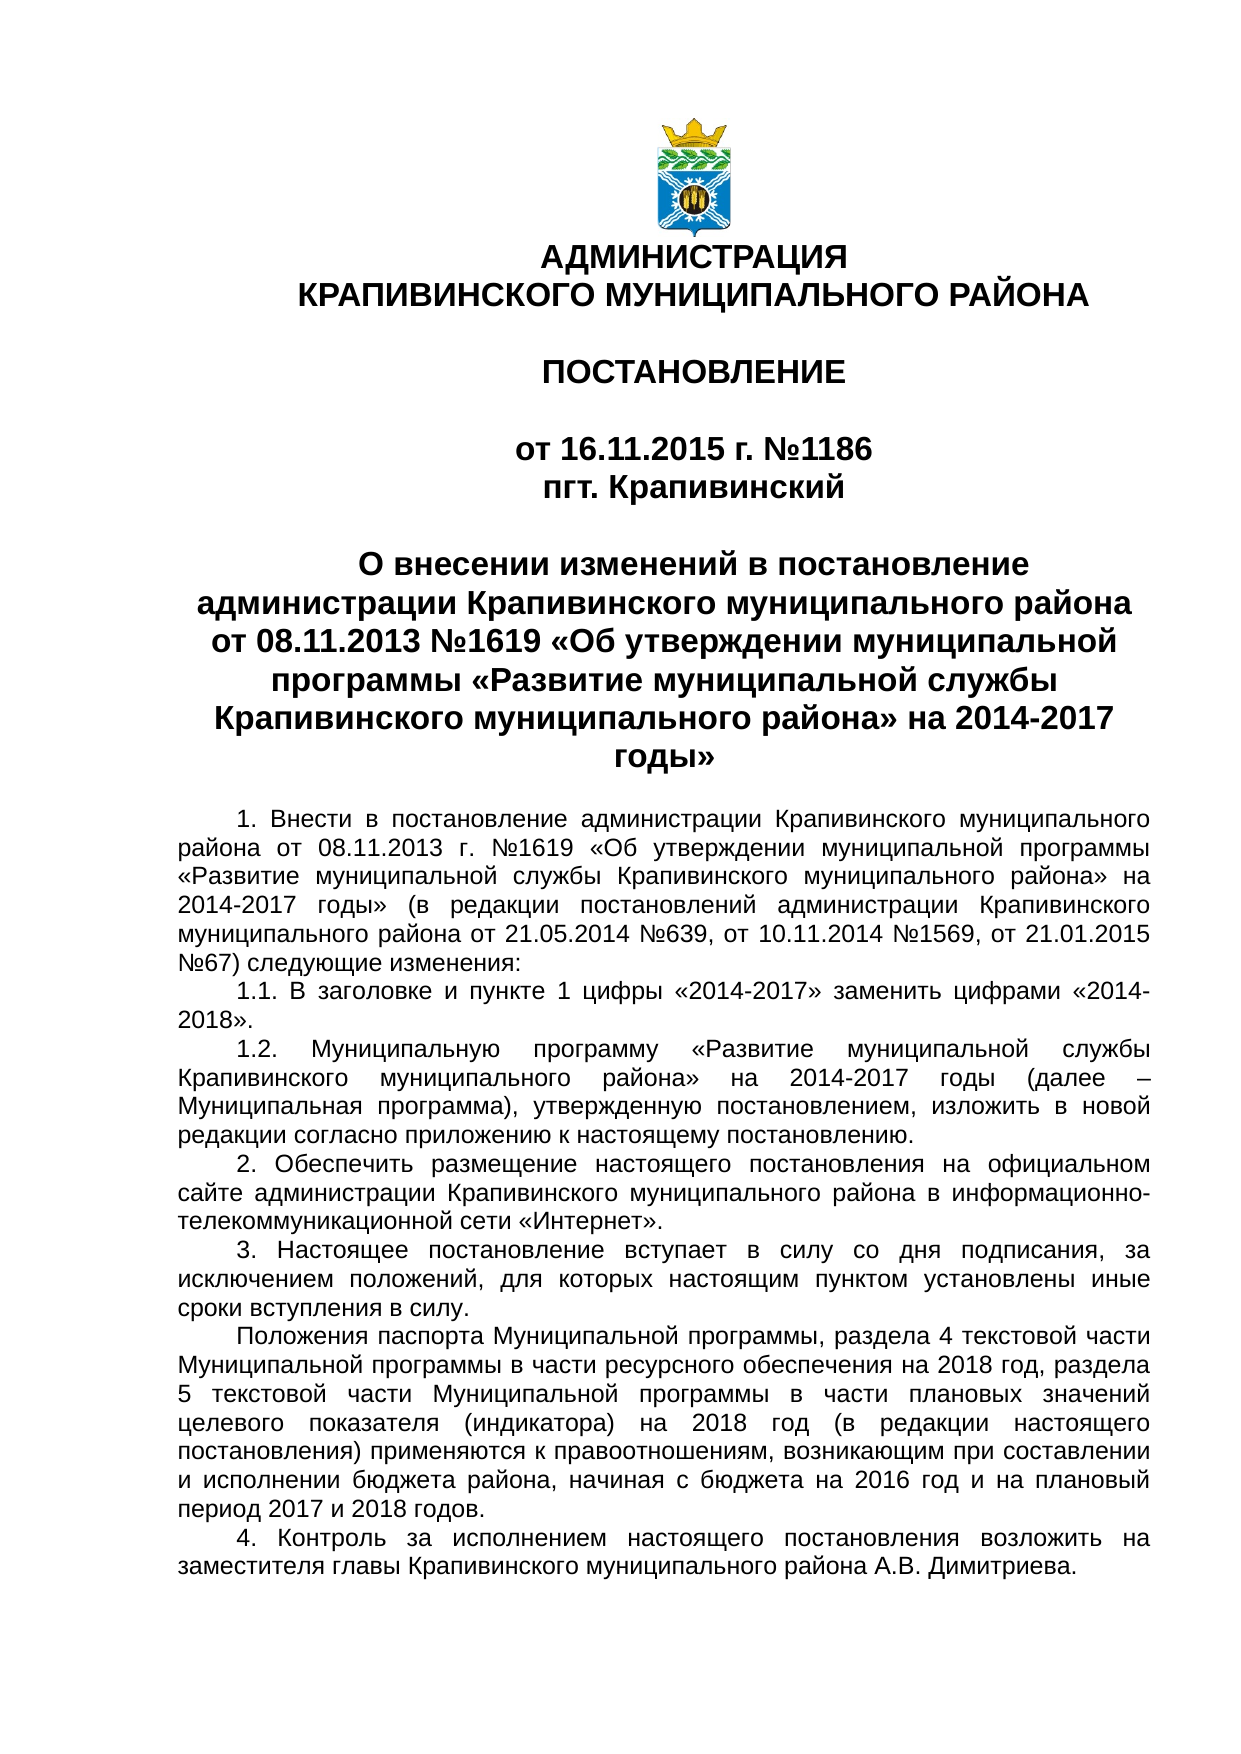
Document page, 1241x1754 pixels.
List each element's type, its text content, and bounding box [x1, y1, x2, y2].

text 4. Контроль за исполнением настоящего постановления возложить на заместителя главы Крапивинского муниципального района А.В. Димитриева. [177, 1522, 1152, 1580]
text КРАПИВИНСКОГО МУНИЦИПАЛЬНОГО РАЙОНА [177, 275, 1152, 314]
text пгт. Крапивинский [177, 467, 1152, 506]
picture [657, 118, 731, 237]
text 1. Внести в постановление администрации Крапивинского муниципального района от 08.11.2013 г. №1619 «Об утверждении муниципальной программы «Развитие муниципальной службы Крапивинского муниципального района» на 2014-2017 годы» (в редакции постановлений администрации Крапивинского муниципального района от 21.05.2014 №639, от 10.11.2014 №1569, от 21.01.2015 №67) следующие изменения: [177, 804, 1152, 976]
text 1.1. В заголовке и пункте 1 цифры «2014-2017» заменить цифрами «2014-2018». [177, 976, 1152, 1034]
text ПОСТАНОВЛЕНИЕ [177, 352, 1152, 391]
text 2. Обеспечить размещение настоящего постановления на официальном сайте администрации Крапивинского муниципального района в информационно-телекоммуникационной сети «Интернет». [177, 1149, 1152, 1235]
text О внесении изменений в постановление администрации Крапивинского муниципального района от 08.11.2013 №1619 «Об утверждении муниципальной программы «Развитие муниципальной службы Крапивинского муниципального района» на 2014-2017 годы» [177, 544, 1152, 775]
text 1.2. Муниципальную программу «Развитие муниципальной службы Крапивинского муниципального района» на 2014-2017 годы (далее – Муниципальная программа), утвержденную постановлением, изложить в новой редакции согласно приложению к настоящему постановлению. [177, 1034, 1152, 1149]
text Положения паспорта Муниципальной программы, раздела 4 текстовой части Муниципальной программы в части ресурсного обеспечения на 2018 год, раздела 5 текстовой части Муниципальной программы в части плановых значений целевого показателя (индикатора) на 2018 год (в редакции настоящего постановления) применяются к правоотношениям, возникающим при составлении и исполнении бюджета района, начиная с бюджета на 2016 год и на плановый период 2017 и 2018 годов. [177, 1321, 1152, 1522]
text 3. Настоящее постановление вступает в силу со дня подписания, за исключением положений, для которых настоящим пунктом установлены иные сроки вступления в силу. [177, 1235, 1152, 1321]
text АДМИНИСТРАЦИЯ [177, 237, 1152, 275]
text от 16.11.2015 г. №1186 [177, 429, 1152, 467]
